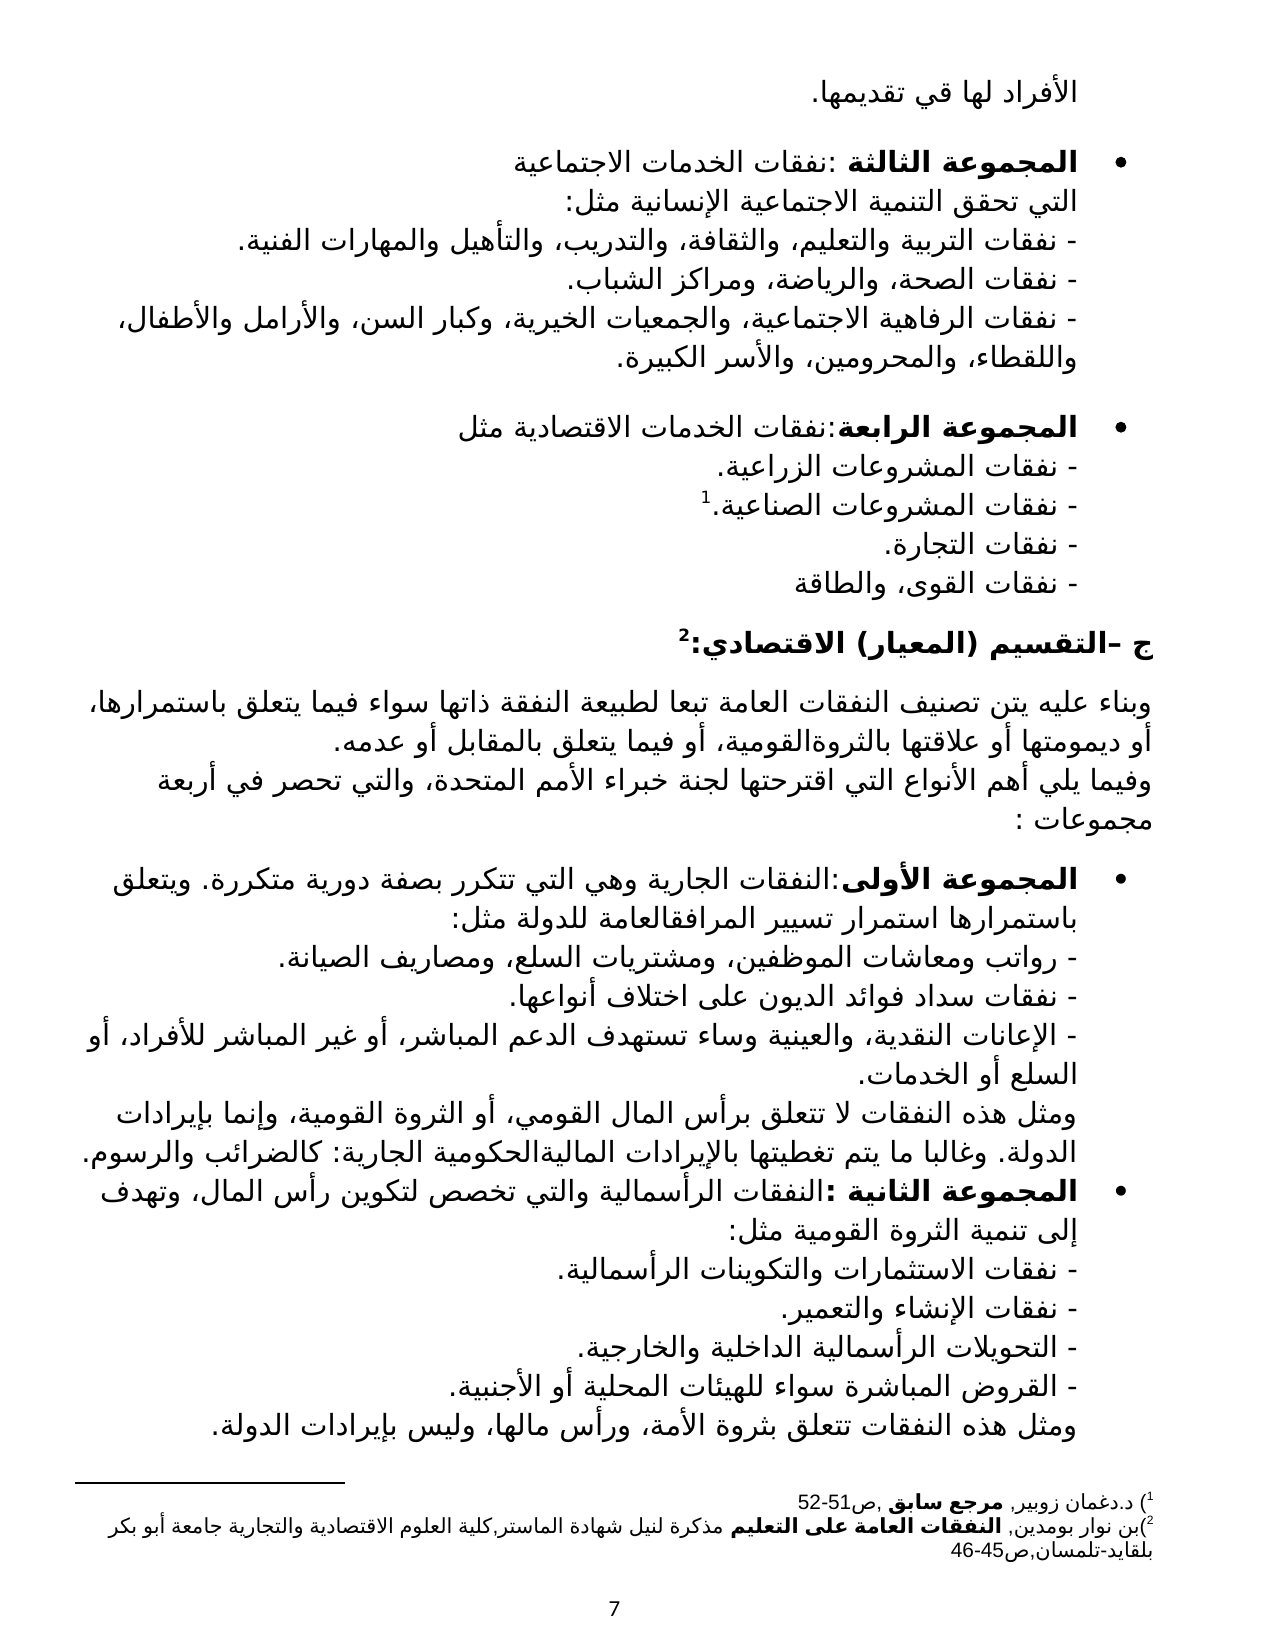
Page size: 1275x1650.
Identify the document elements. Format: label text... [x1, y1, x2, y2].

list المجموعة الثالثة :نفقات الخدمات الاجتماعية التي تحقق التنمية الاجتماعية الإنسانية مثل: - نفقات التربية والتعليم، والثقافة، والتدريب، والتأهيل والمهارات الفنية. - نفقات الصحة، والرياضة، ومراكز الشباب. - نفقات الرفاهية الاجتماعية، والجمعيات الخيرية، وكبار السن، والأرامل والأطفال، واللقطاء، والمحرومين، والأسر الكبيرة. [75, 145, 1116, 406]
text ج –التقسيم (المعيار) الاقتصادي: [75, 626, 1153, 660]
list المجموعة الرابعة:نفقات الخدمات الاقتصادية مثل - نفقات المشروعات الزراعية. - نفقات المشروعات الصناعية. - نفقات التجارة. - نفقات القوى، والطاقة [75, 410, 1116, 600]
text وبناء عليه يتن تصنيف النفقات العامة تبعا لطبيعة النفقة ذاتها سواء فيما يتعلق باستمرارها، أو ديمومتها أو علاقتها بالثروةالقومية، أو فيما يتعلق بالمقابل أو عدمه. وفيما يلي أهم الأنواع التي اقترحتها لجنة خبراء الأمم المتحدة، والتي تحصر في أربعة مجموعات : [75, 686, 1153, 837]
list المجموعة الأولى:النفقات الجارية وهي التي تتكرر بصفة دورية متكررة. ويتعلق باستمرارها استمرار تسيير المرافقالعامة للدولة مثل: - رواتب ومعاشات الموظفين، ومشتريات السلع، ومصاريف الصيانة. - نفقات سداد فوائد الديون على اختلاف أنواعها. - الإعانات النقدية، والعينية وساء تستهدف الدعم المباشر، أو غير المباشر للأفراد، أو السلع أو الخدمات. ومثل هذه النفقات لا تتعلق برأس المال القومي، أو الثروة القومية، وإنما بإيرادات الدولة. وغالبا ما يتم تغطيتها بالإيرادات الماليةالحكومية الجارية: كالضرائب والرسوم. [75, 862, 1116, 1169]
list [75, 75, 1116, 141]
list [75, 1174, 1116, 1442]
